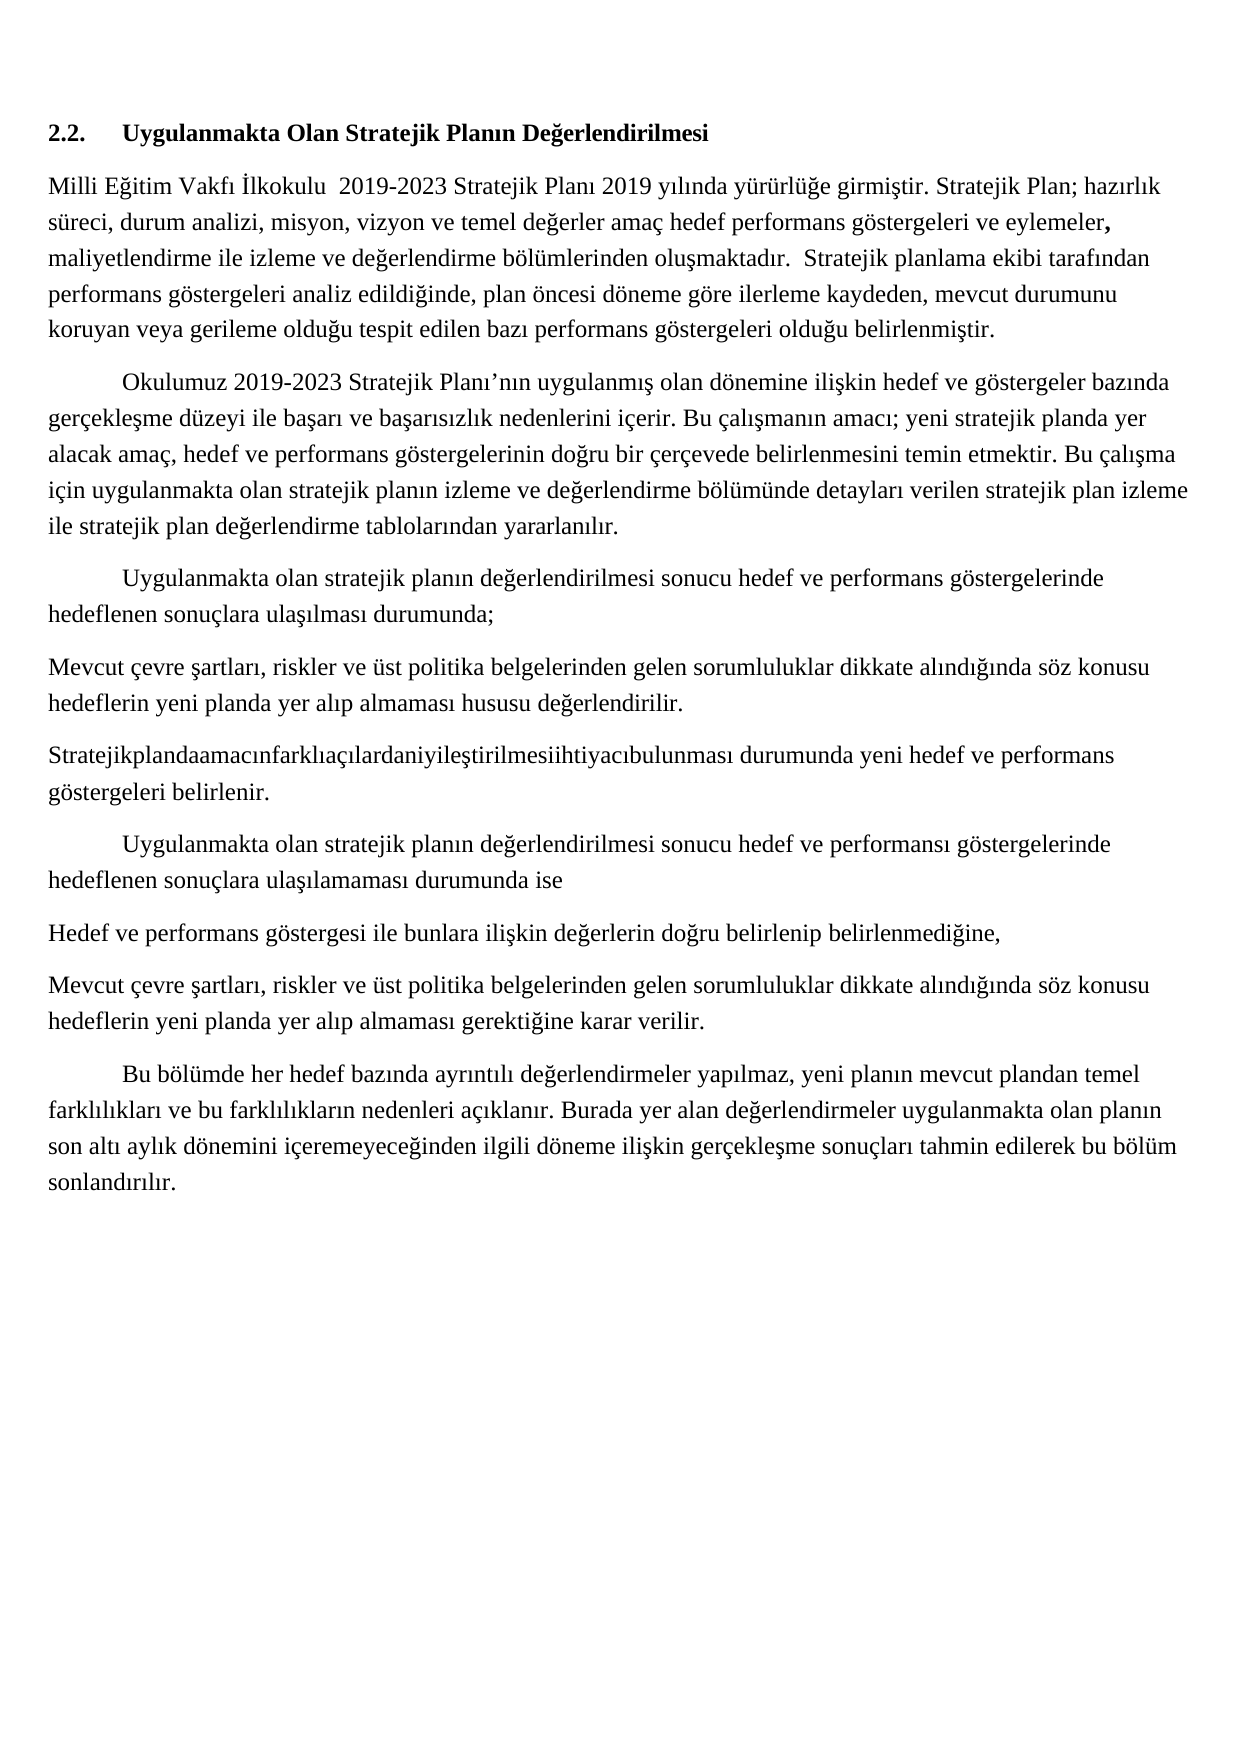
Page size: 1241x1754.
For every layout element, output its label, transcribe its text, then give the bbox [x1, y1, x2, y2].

text Hedef ve performans göstergesi ile bunlara ilişkin değerlerin doğru belirlenip belirlenmediğine, [48, 918, 1198, 946]
text Okulumuz 2019-2023 Stratejik Planı’nın uygulanmış olan dönemine ilişkin hedef ve göstergeler bazında gerçekleşme düzeyi ile başarı ve başarısızlık nedenlerini içerir. Bu çalışmanın amacı; yeni stratejik planda yer alacak amaç, hedef ve performans göstergelerinin doğru bir çerçevede belirlenmesini temin etmektir. Bu çalışma için uygulanmakta olan stratejik planın izleme ve değerlendirme bölümünde detayları verilen stratejik plan izleme ile stratejik plan değerlendirme tablolarından yararlanılır. [48, 367, 1198, 540]
text Uygulanmakta olan stratejik planın değerlendirilmesi sonucu hedef ve performansı göstergelerinde hedeflenen sonuçlara ulaşılamaması durumunda ise [48, 829, 1198, 894]
text Mevcut çevre şartları, riskler ve üst politika belgelerinden gelen sorumluluklar dikkate alındığında söz konusu hedeflerin yeni planda yer alıp almaması hususu değerlendirilir. [48, 652, 1198, 717]
text Milli Eğitim Vakfı İlkokulu 2019-2023 Stratejik Planı 2019 yılında yürürlüğe girmiştir. Stratejik Plan; hazırlık süreci, durum analizi, misyon, vizyon ve temel değerler amaç hedef performans göstergeleri ve eylemeler, maliyetlendirme ile izleme ve değerlendirme bölümlerinden oluşmaktadır. Stratejik planlama ekibi tarafından performans göstergeleri analiz edildiğinde, plan öncesi döneme göre ilerleme kaydeden, mevcut durumunu koruyan veya gerileme olduğu tespit edilen bazı performans göstergeleri olduğu belirlenmiştir. [48, 171, 1198, 343]
text Uygulanmakta olan stratejik planın değerlendirilmesi sonucu hedef ve performans göstergelerinde hedeflenen sonuçlara ulaşılması durumunda; [48, 563, 1198, 628]
text 2.2. Uygulanmakta Olan Stratejik Planın Değerlendirilmesi [48, 118, 1198, 147]
text Stratejikplandaamacınfarklıaçılardaniyileştirilmesiihtiyacıbulunması durumunda yeni hedef ve performans göstergeleri belirlenir. [48, 741, 1198, 805]
text Mevcut çevre şartları, riskler ve üst politika belgelerinden gelen sorumluluklar dikkate alındığında söz konusu hedeflerin yeni planda yer alıp almaması gerektiğine karar verilir. [48, 970, 1198, 1035]
text Bu bölümde her hedef bazında ayrıntılı değerlendirmeler yapılmaz, yeni planın mevcut plandan temel farklılıkları ve bu farklılıkların nedenleri açıklanır. Burada yer alan değerlendirmeler uygulanmakta olan planın son altı aylık dönemini içeremeyeceğinden ilgili döneme ilişkin gerçekleşme sonuçları tahmin edilerek bu bölüm sonlandırılır. [48, 1059, 1198, 1195]
